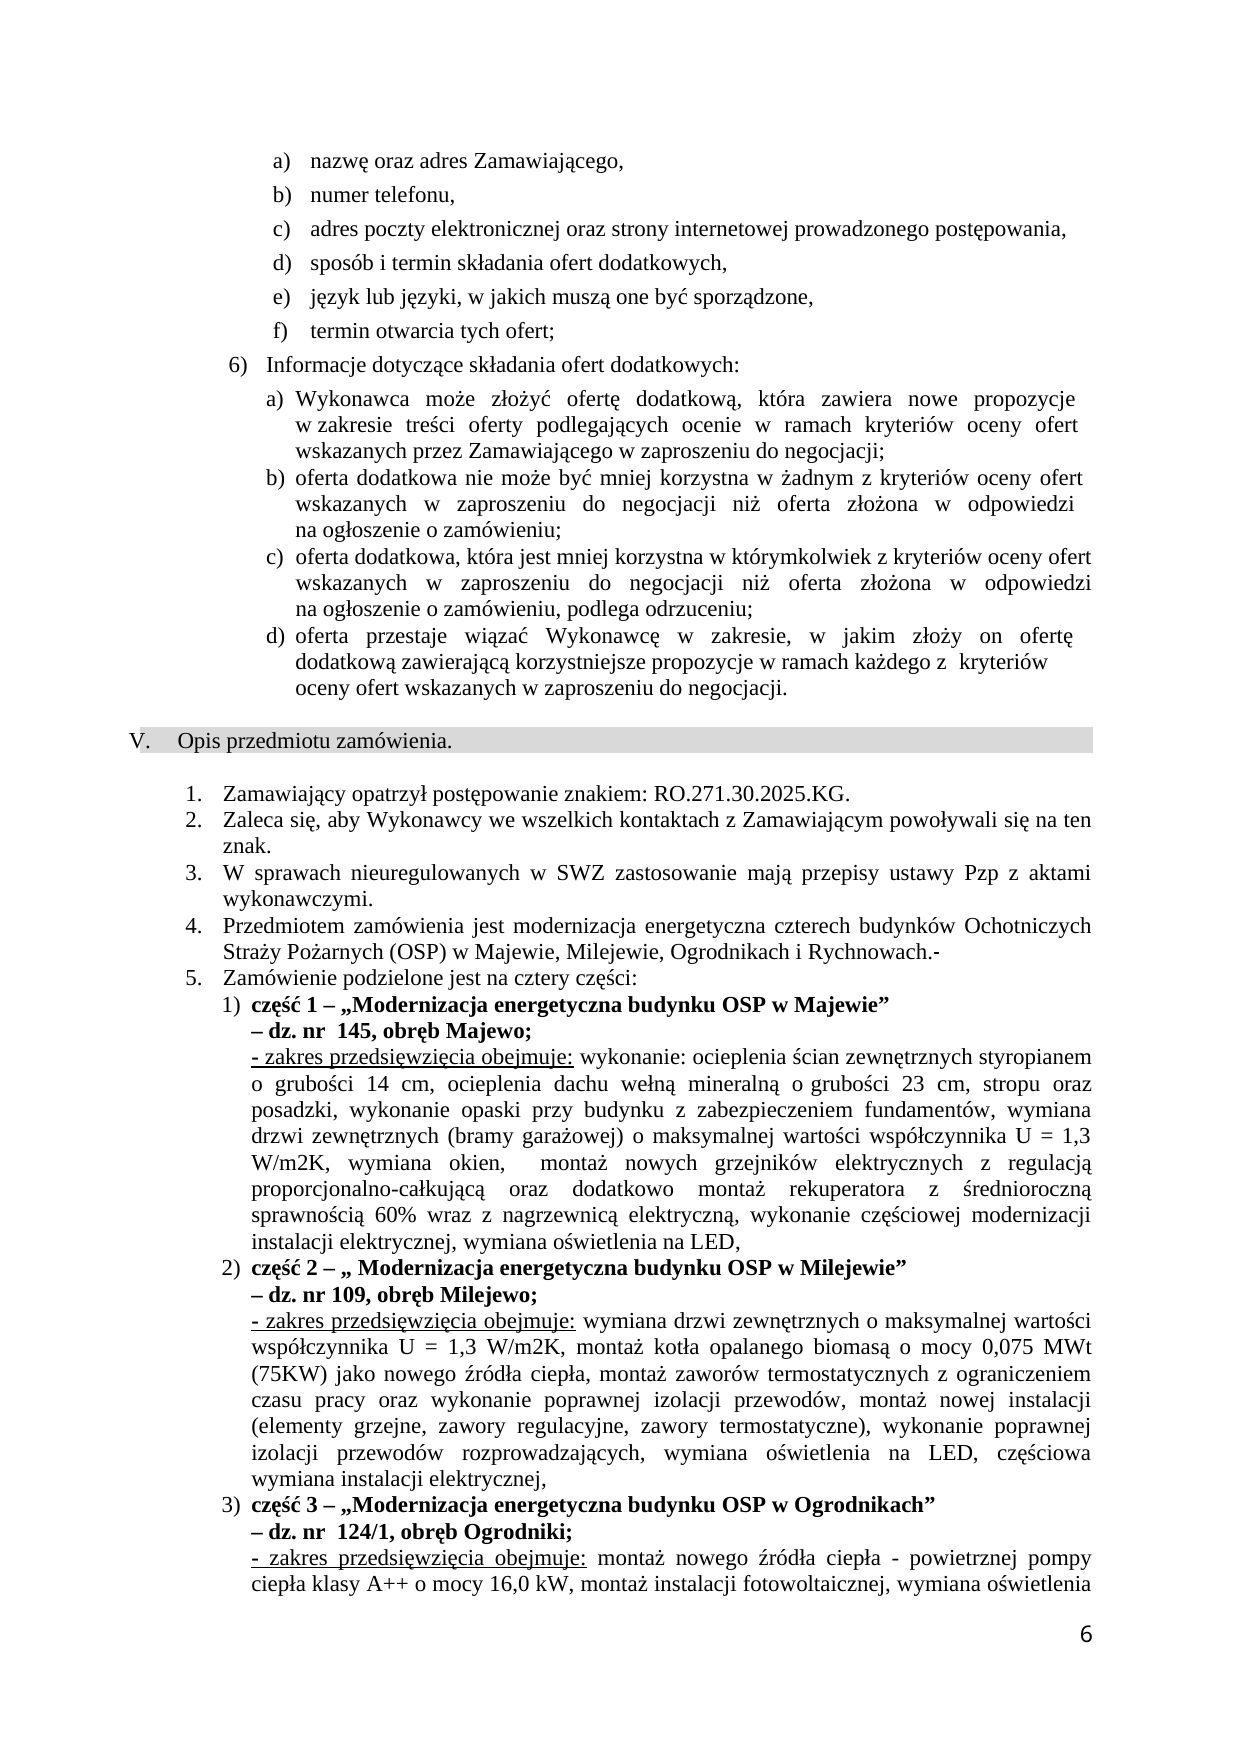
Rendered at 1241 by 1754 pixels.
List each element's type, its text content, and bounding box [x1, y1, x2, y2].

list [251, 1544, 1093, 1597]
list Zamawiający opatrzył postępowanie znakiem: RO.271.30.2025.KG. [185, 780, 1093, 806]
list Informacje dotyczące składania ofert dodatkowych: [228, 351, 1093, 377]
list – dz. nr 124/1, obręb Ogrodniki; [251, 1518, 1093, 1544]
list Wykonawca może złożyć ofertę dodatkową, która zawiera nowe propozycje w zakresie treści oferty podlegających ocenie w ramach kryteriów oceny ofert wskazanych przez Zamawiającego w zaproszeniu do negocjacji; [251, 384, 1093, 464]
list termin otwarcia tych ofert; [273, 317, 1093, 343]
list adres poczty elektronicznej oraz strony internetowej prowadzonego postępowania, [273, 215, 1093, 242]
list – dz. nr 109, obręb Milejewo; [251, 1281, 1093, 1307]
list - zakres przedsięwzięcia obejmuje: wykonanie: ocieplenia ścian zewnętrznych styropianem o grubości 14 cm, ocieplenia dachu wełną mineralną o grubości 23 cm, stropu oraz posadzki, wykonanie opaski przy budynku z zabezpieczeniem fundamentów, wymiana drzwi zewnętrznych (bramy garażowej) o maksymalnej wartości współczynnika U = 1,3 W/m2K, wymiana okien, montaż nowych grzejników elektrycznych z regulacją proporcjonalno-całkującą oraz dodatkowo montaż rekuperatora z średnioroczną sprawnością 60% wraz z nagrzewnicą elektryczną, wykonanie częściowej modernizacji instalacji elektrycznej, wymiana oświetlenia na LED, [251, 1043, 1093, 1254]
list nazwę oraz adres Zamawiającego, [273, 148, 1093, 174]
list sposób i termin składania ofert dodatkowych, [273, 249, 1093, 276]
list Przedmiotem zamówienia jest modernizacja energetyczna czterech budynków Ochotniczych Straży Pożarnych (OSP) w Majewie, Milejewie, Ogrodnikach i Rychnowach. [185, 912, 1093, 964]
list część 1 – „Modernizacja energetyczna budynku OSP w Majewie” [221, 991, 1093, 1017]
list Zamówienie podzielone jest na cztery części: [185, 964, 1093, 991]
list – dz. nr 145, obręb Majewo; [251, 1017, 1093, 1043]
list oferta dodatkowa, która jest mniej korzystna w którymkolwiek z kryteriów oceny ofert wskazanych w zaproszeniu do negocjacji niż oferta złożona w odpowiedzi na ogłoszenie o zamówieniu, podlega odrzuceniu; [266, 543, 1093, 622]
list W sprawach nieuregulowanych w SWZ zastosowanie mają przepisy ustawy Pzp z aktami wykonawczymi. [185, 859, 1093, 912]
list oferta przestaje wiązać Wykonawcę w zakresie, w jakim złoży on ofertę dodatkową zawierającą korzystniejsze propozycje w ramach każdego z kryteriów oceny ofert wskazanych w zaproszeniu do negocjacji. [251, 622, 1093, 701]
list oferta dodatkowa nie może być mniej korzystna w żadnym z kryteriów oceny ofert wskazanych w zaproszeniu do negocjacji niż oferta złożona w odpowiedzi na ogłoszenie o zamówieniu; [251, 464, 1093, 543]
list część 2 – „ Modernizacja energetyczna budynku OSP w Milejewie” [221, 1254, 1093, 1281]
list Opis przedmiotu zamówienia. [140, 727, 1093, 753]
list język lub języki, w jakich muszą one być sporządzone, [273, 283, 1093, 309]
list Zaleca się, aby Wykonawcy we wszelkich kontaktach z Zamawiającym powoływali się na ten znak. [185, 806, 1093, 859]
list część 3 – „Modernizacja energetyczna budynku OSP w Ogrodnikach” [221, 1491, 1093, 1518]
list - zakres przedsięwzięcia obejmuje: wymiana drzwi zewnętrznych o maksymalnej wartości współczynnika U = 1,3 W/m2K, montaż kotła opalanego biomasą o mocy 0,075 MWt (75KW) jako nowego źródła ciepła, montaż zaworów termostatycznych z ograniczeniem czasu pracy oraz wykonanie poprawnej izolacji przewodów, montaż nowej instalacji (elementy grzejne, zawory regulacyjne, zawory termostatyczne), wykonanie poprawnej izolacji przewodów rozprowadzających, wymiana oświetlenia na LED, częściowa wymiana instalacji elektrycznej, [251, 1307, 1093, 1491]
list numer telefonu, [273, 181, 1093, 208]
